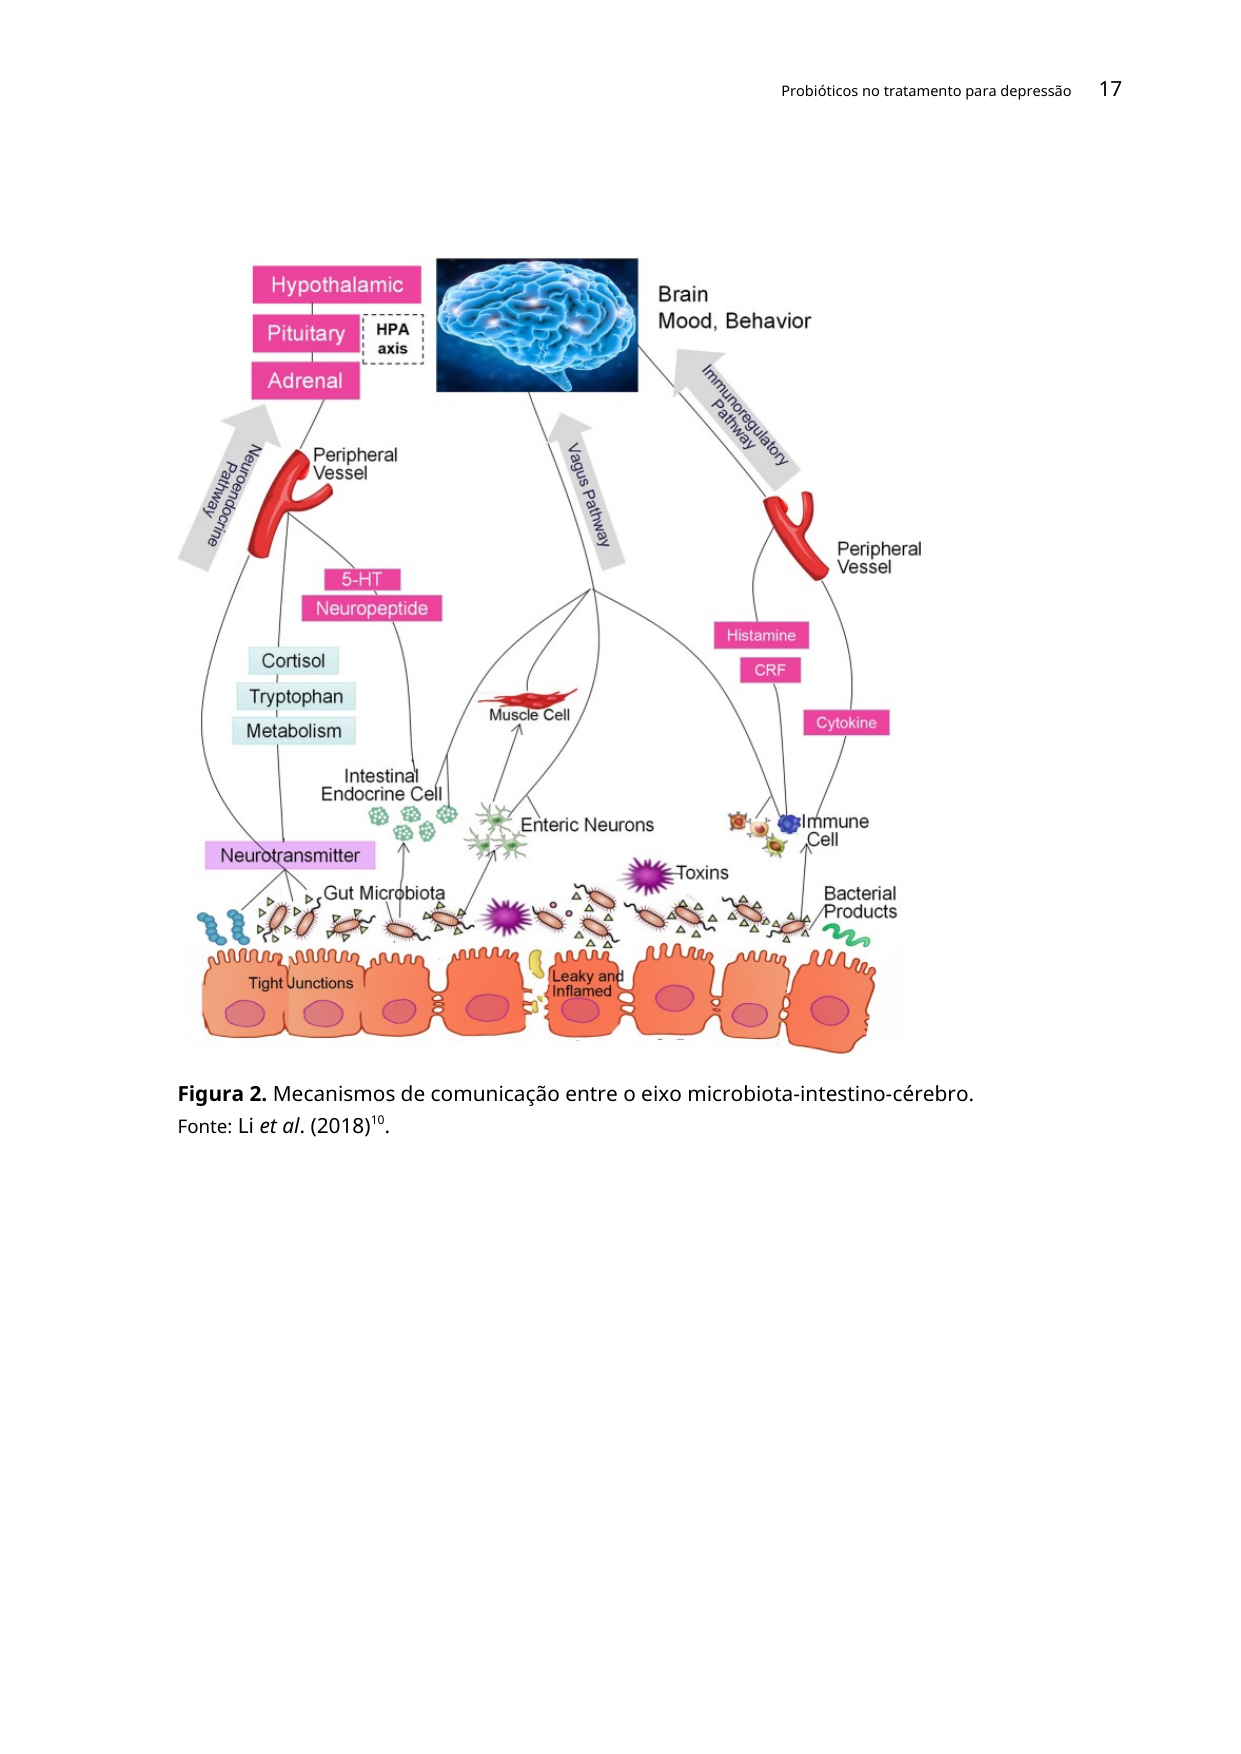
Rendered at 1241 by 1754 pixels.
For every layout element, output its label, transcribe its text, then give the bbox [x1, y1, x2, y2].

picture [177, 255, 923, 1059]
text Fonte: Li et al. (2018)10. [177, 1112, 1122, 1140]
text Figura 2. Mecanismos de comunicação entre o eixo microbiota-intestino-cérebro. [177, 1079, 1122, 1107]
